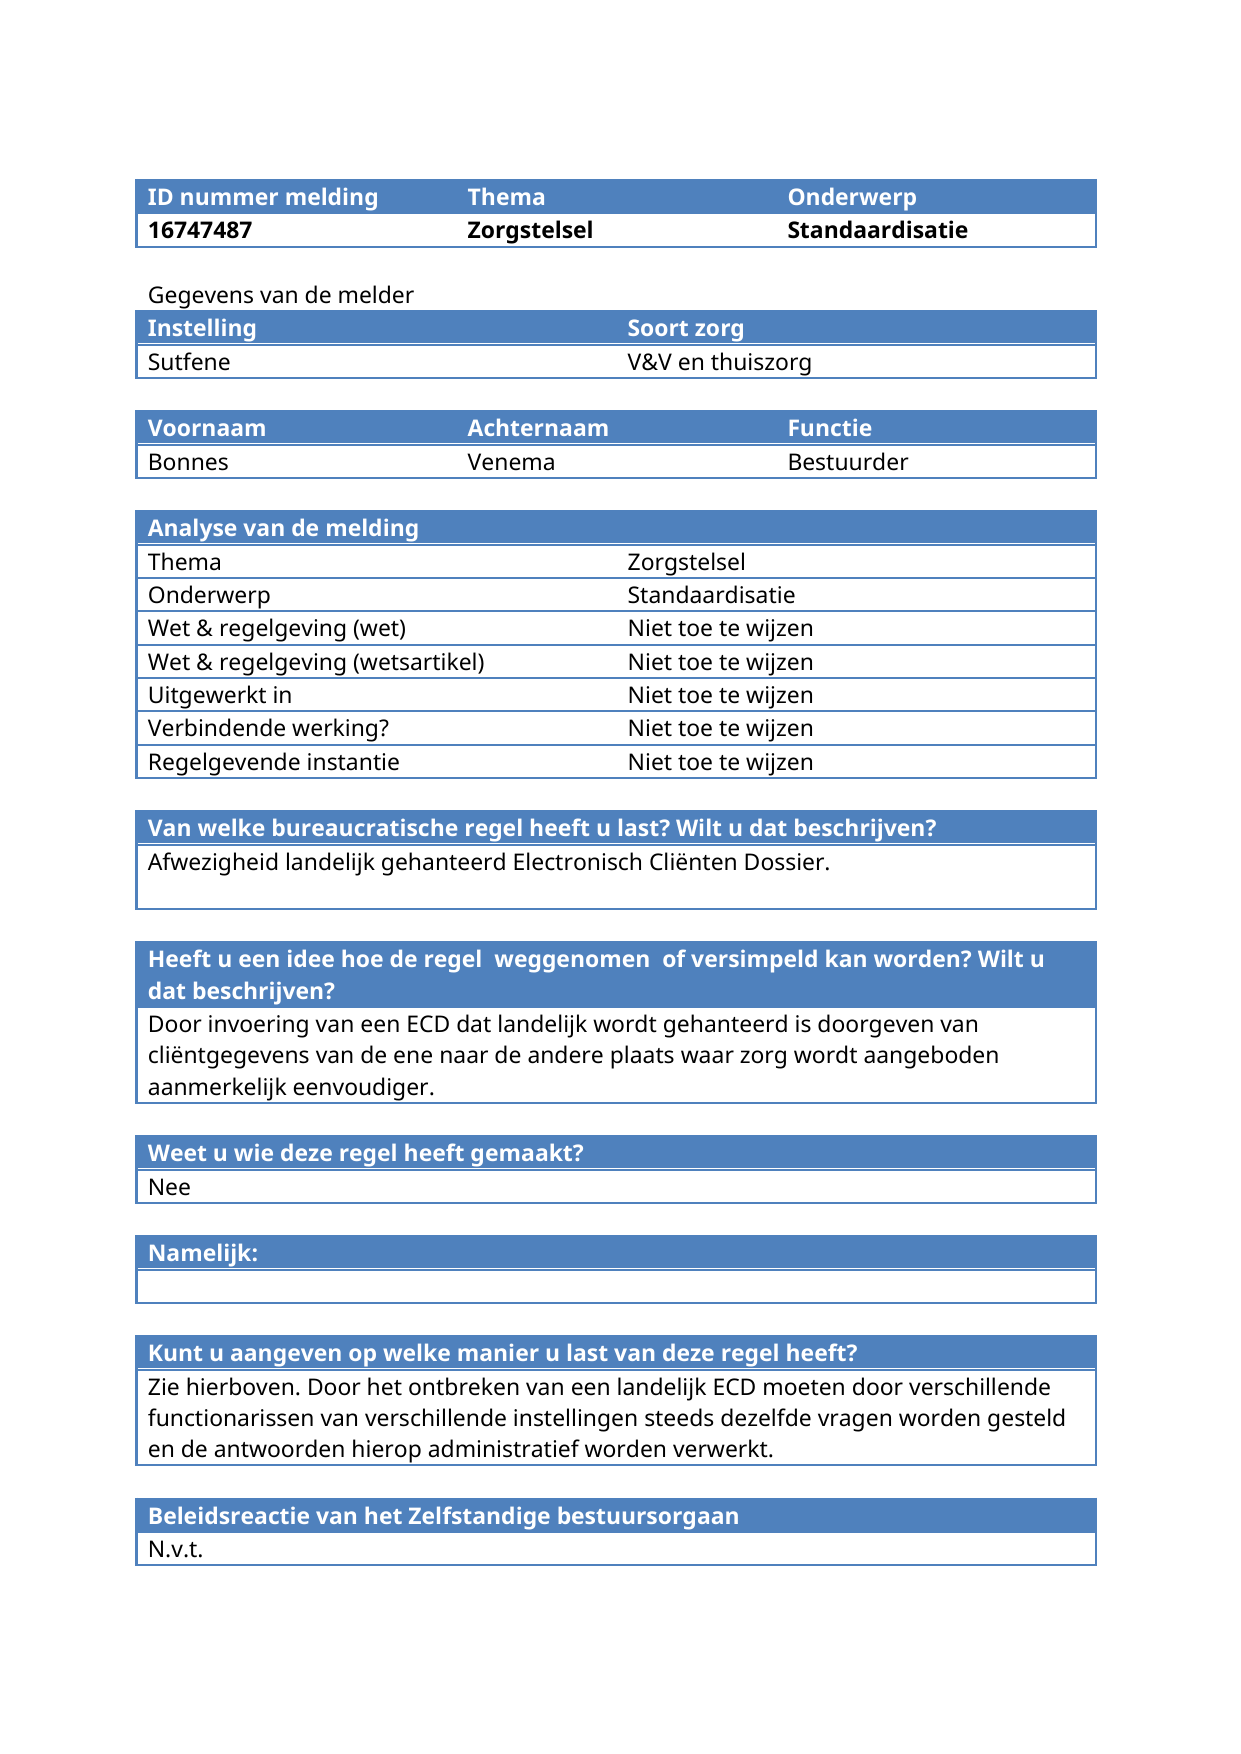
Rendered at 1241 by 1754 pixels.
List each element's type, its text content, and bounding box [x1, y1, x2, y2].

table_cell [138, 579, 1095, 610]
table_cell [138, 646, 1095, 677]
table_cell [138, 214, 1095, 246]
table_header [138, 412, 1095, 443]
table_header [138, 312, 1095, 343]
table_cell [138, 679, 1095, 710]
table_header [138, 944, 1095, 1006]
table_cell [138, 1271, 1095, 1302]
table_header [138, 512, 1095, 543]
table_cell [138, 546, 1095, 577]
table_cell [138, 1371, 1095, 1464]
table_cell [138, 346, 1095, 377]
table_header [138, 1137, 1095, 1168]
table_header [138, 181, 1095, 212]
text Gegevens van de melder [148, 279, 1093, 310]
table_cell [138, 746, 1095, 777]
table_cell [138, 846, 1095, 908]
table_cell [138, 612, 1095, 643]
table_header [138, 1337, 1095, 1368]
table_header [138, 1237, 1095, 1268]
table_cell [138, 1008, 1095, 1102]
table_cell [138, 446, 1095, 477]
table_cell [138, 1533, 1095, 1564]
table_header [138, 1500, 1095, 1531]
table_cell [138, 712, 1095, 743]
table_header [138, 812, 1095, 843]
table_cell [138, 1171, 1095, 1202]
